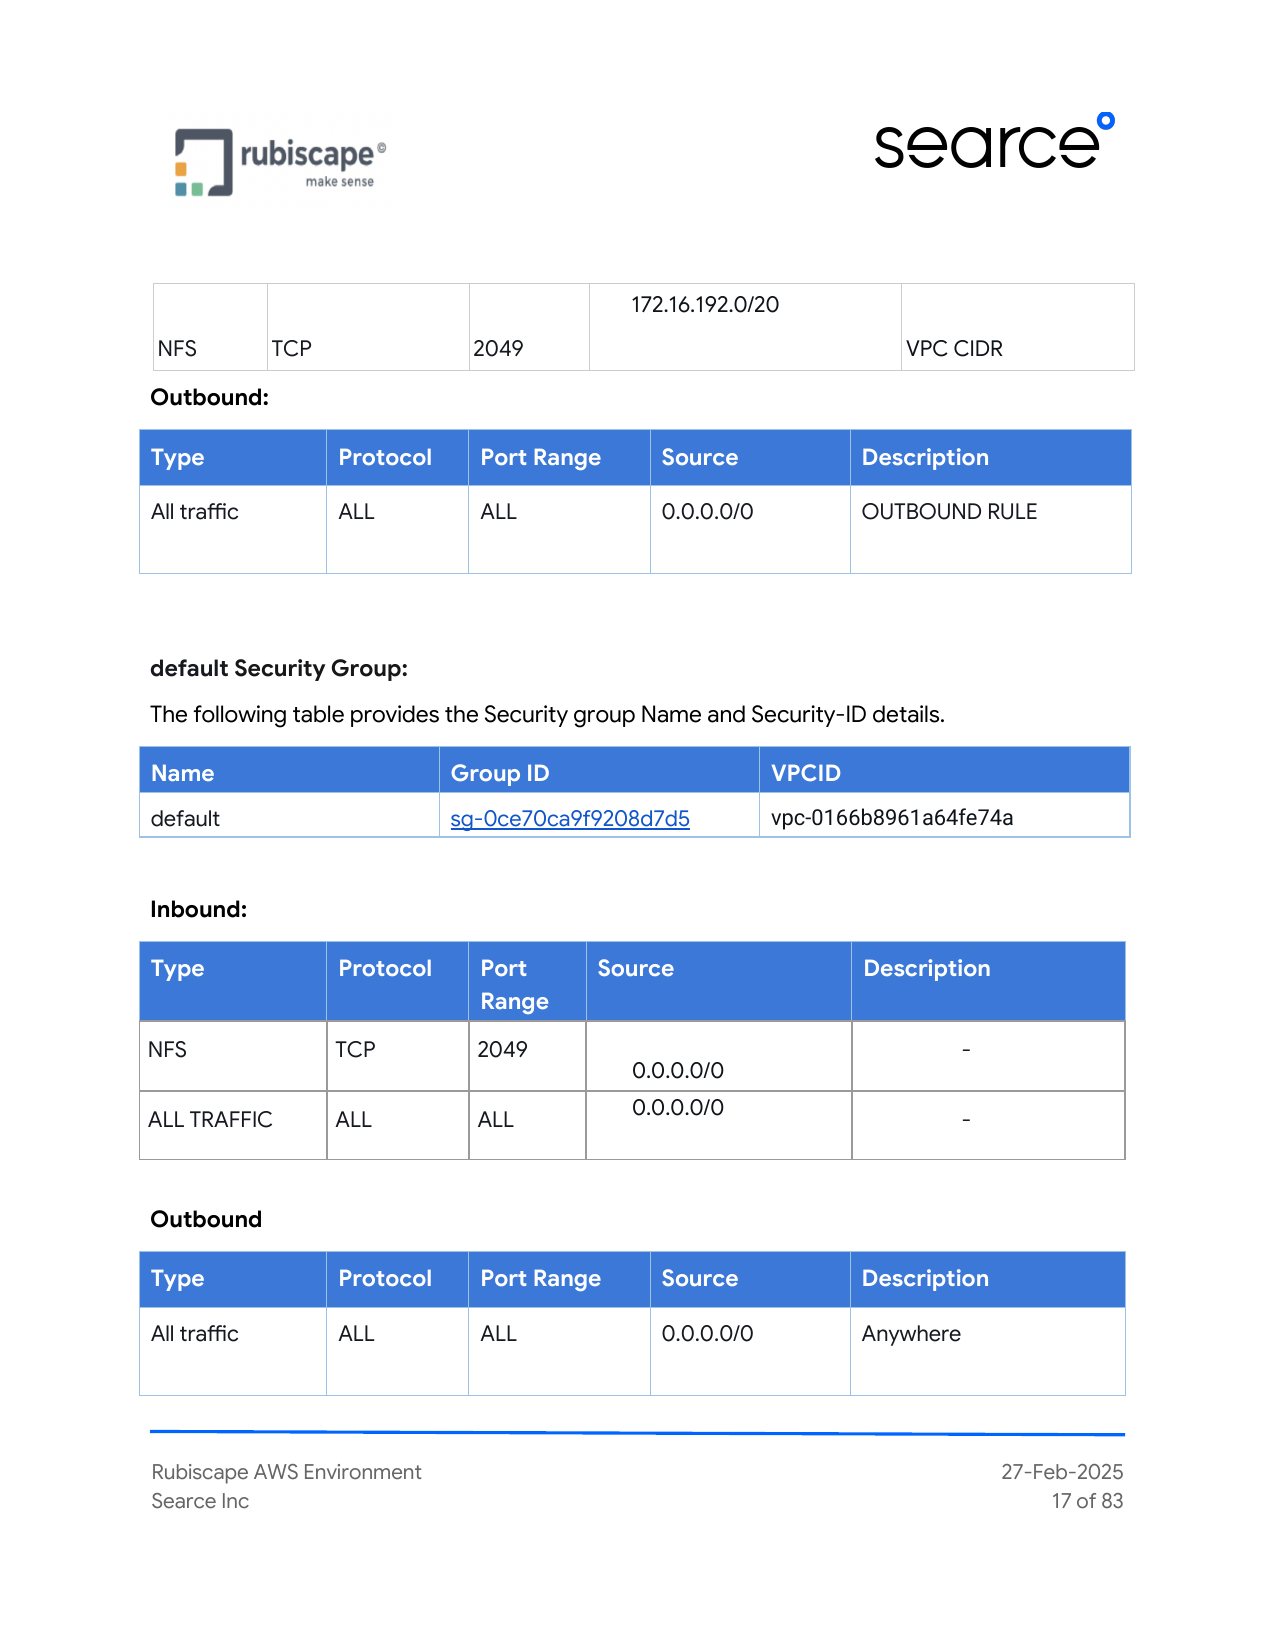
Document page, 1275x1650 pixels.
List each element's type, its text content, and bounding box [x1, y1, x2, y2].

table_header Description [852, 942, 1125, 1020]
table_header VPCID [760, 747, 1129, 792]
subtitle default Security Group: [150, 654, 1125, 683]
table_cell - [853, 1022, 1124, 1090]
table_header Port Range [469, 430, 650, 485]
table_cell 2049 [470, 1022, 585, 1090]
table_header Type [140, 430, 326, 485]
table_cell All traffic [140, 1308, 326, 1395]
table_cell VPC CIDR [902, 284, 1134, 370]
table_header Port Range [469, 1252, 650, 1307]
table_header Name [140, 747, 439, 792]
table_cell ALL [328, 1092, 468, 1158]
table_header Port Range [469, 942, 586, 1020]
table_cell NFS [140, 1022, 326, 1090]
table_header Protocol [327, 942, 468, 1020]
subtitle Inbound: [150, 896, 1125, 924]
table_header Source [651, 430, 850, 485]
table_cell 0.0.0.0/0 [587, 1022, 851, 1090]
table_cell 2049 [470, 284, 589, 370]
table_cell Anywhere [851, 1308, 1125, 1395]
table_cell 172.16.192.0/20 [590, 284, 901, 370]
table_cell TCP [328, 1022, 468, 1090]
table_header Protocol [327, 430, 468, 485]
picture [875, 112, 1115, 168]
table_cell vpc-0166b8961a64fe74a [760, 793, 1129, 836]
table_header Type [140, 942, 326, 1020]
table_cell 0.0.0.0/0 [587, 1092, 851, 1158]
table_header Source [587, 942, 851, 1020]
table_cell All traffic [140, 486, 326, 573]
table_header Protocol [327, 1252, 468, 1307]
table_header Type [140, 1252, 326, 1307]
table_cell NFS [154, 284, 267, 370]
table_cell default [140, 793, 439, 836]
table_header Description [851, 1252, 1125, 1307]
table_cell 0.0.0.0/0 [651, 486, 850, 573]
table_header Group ID [440, 747, 759, 792]
table_header Source [651, 1252, 850, 1307]
subtitle Outbound: [150, 384, 1125, 412]
table_cell OUTBOUND RULE [851, 486, 1131, 573]
table_cell sg-0ce70ca9f9208d7d5 [440, 793, 759, 836]
table_cell TCP [268, 284, 469, 370]
table_cell ALL TRAFFIC [140, 1092, 326, 1158]
table_header Description [851, 430, 1131, 485]
table_cell ALL [327, 1308, 468, 1395]
table_cell - [853, 1092, 1124, 1158]
table_cell ALL [470, 1092, 585, 1158]
picture [160, 111, 396, 213]
table_cell ALL [327, 486, 468, 573]
subtitle Outbound [150, 1206, 1125, 1234]
table_cell ALL [469, 486, 650, 573]
table_cell ALL [469, 1308, 650, 1395]
text The following table provides the Security group Name and Security-ID details. [150, 700, 1125, 729]
table_cell 0.0.0.0/0 [651, 1308, 850, 1395]
